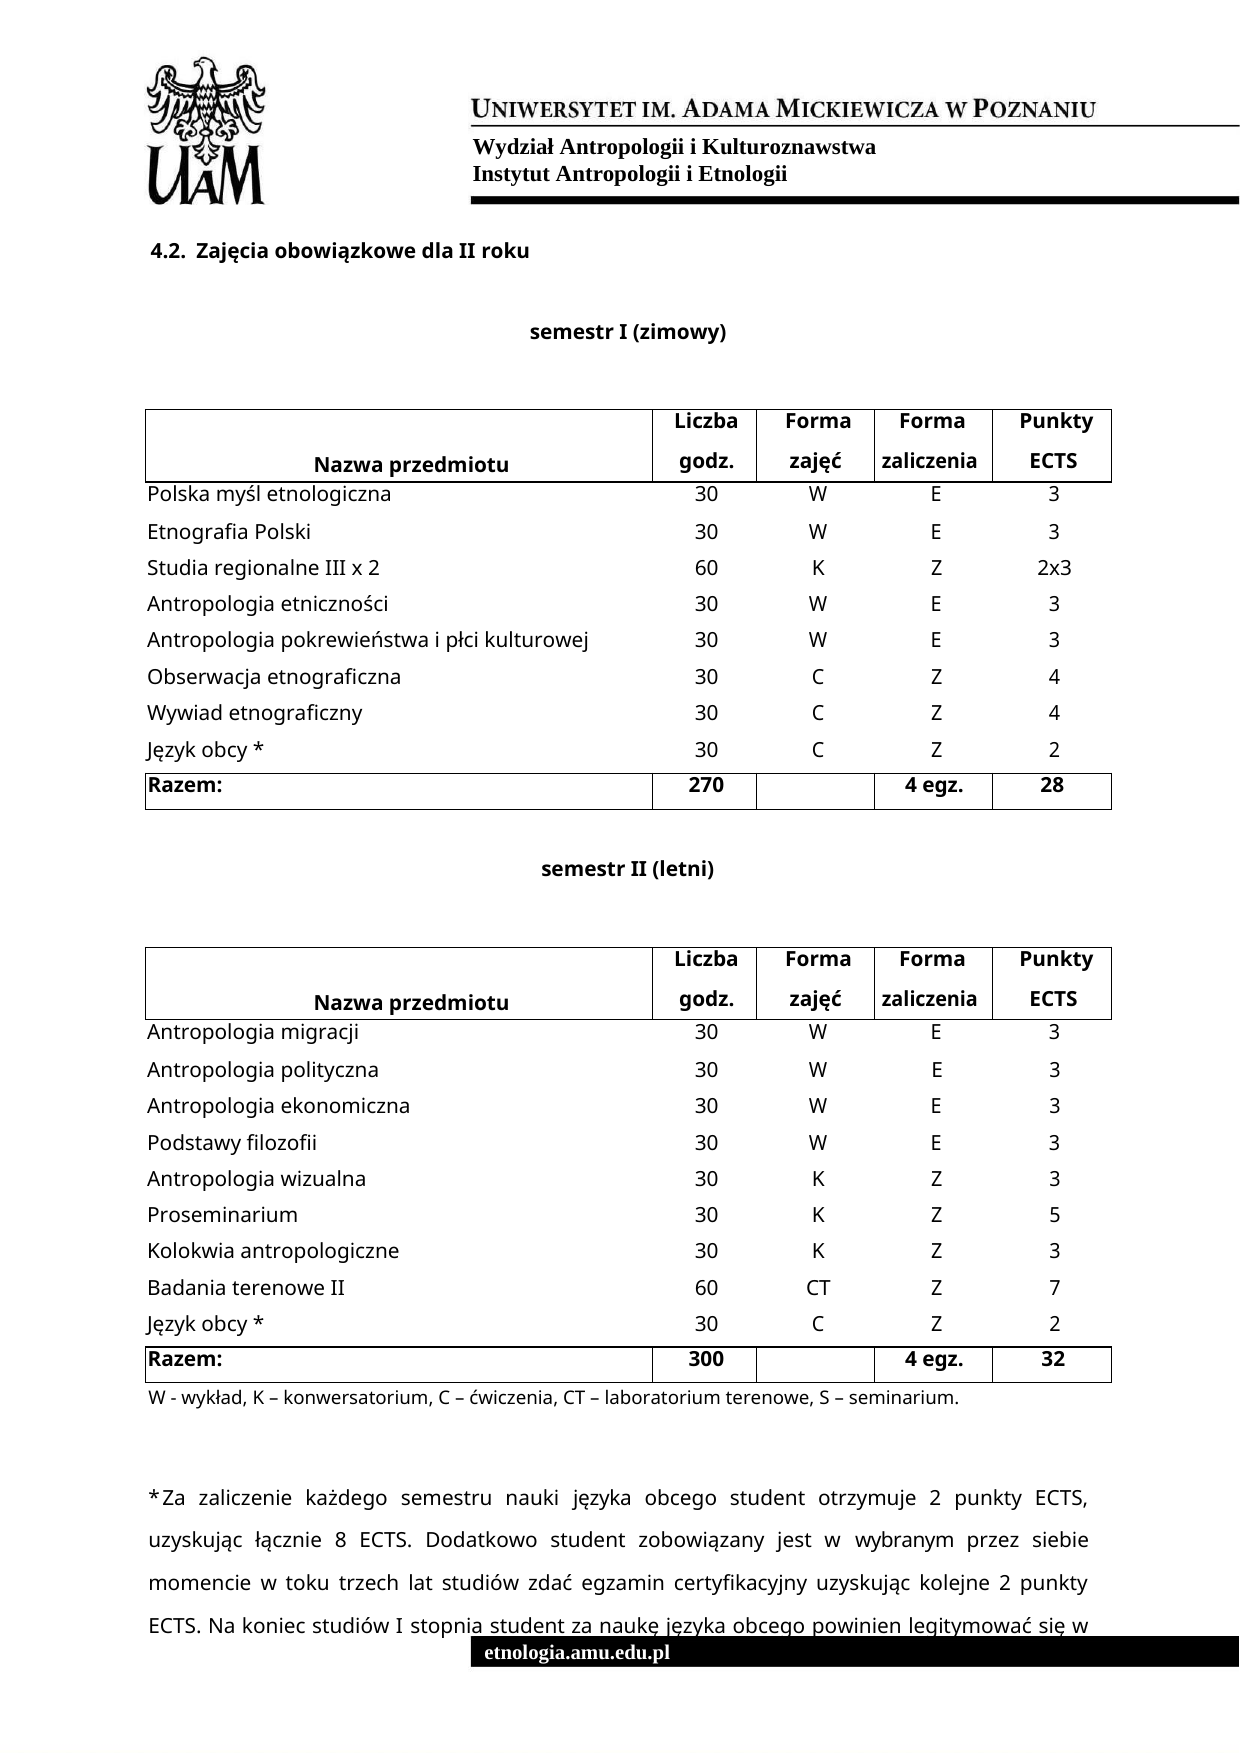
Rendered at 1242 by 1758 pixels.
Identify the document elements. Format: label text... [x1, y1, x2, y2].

table_header Forma zajęć [757, 948, 874, 1019]
table_cell 4 [993, 693, 1111, 729]
table_cell 3 [993, 584, 1111, 620]
table_cell 30 [653, 1049, 756, 1085]
table_cell W [756, 1121, 874, 1158]
table_cell Studia regionalne III x 2 [145, 547, 652, 583]
table_cell W [756, 1020, 874, 1049]
table_cell [757, 774, 874, 809]
table_cell 3 [993, 1121, 1111, 1158]
table_header Punkty ECTS [993, 410, 1111, 481]
table_cell E [875, 1085, 993, 1121]
table_cell W [756, 483, 874, 511]
table_cell 3 [993, 1049, 1111, 1085]
table_cell CT [756, 1267, 874, 1303]
table_cell E [875, 1020, 993, 1049]
table_cell 30 [653, 1020, 756, 1049]
table_cell Wywiad etnograficzny [145, 693, 652, 729]
table_cell 3 [993, 1230, 1111, 1267]
table_cell 30 [653, 1194, 756, 1230]
table_cell 3 [993, 620, 1111, 656]
table_header Liczba godz. [653, 410, 756, 481]
table_cell E [875, 584, 993, 620]
table_cell 32 [993, 1348, 1111, 1382]
table_header Nazwa przedmiotu [146, 410, 652, 481]
table_cell 30 [653, 1230, 756, 1267]
table_cell K [756, 547, 874, 583]
table_cell Język obcy * [145, 729, 652, 773]
table_cell Antropologia wizualna [145, 1158, 652, 1194]
table_cell 3 [993, 511, 1111, 547]
table_cell 4 egz. [875, 1348, 992, 1382]
table_cell Obserwacja etnograficzna [145, 656, 652, 692]
table_cell 3 [993, 1020, 1111, 1049]
table_cell Antropologia pokrewieństwa i płci kulturowej [145, 620, 652, 656]
table_cell Z [875, 693, 993, 729]
table_cell E [875, 511, 993, 547]
table_cell 28 [993, 774, 1111, 809]
table_cell Antropologia migracji [145, 1020, 652, 1049]
table_cell C [756, 656, 874, 692]
table_cell 30 [653, 693, 756, 729]
table_cell C [756, 729, 874, 773]
table_cell Antropologia polityczna [145, 1049, 652, 1085]
table_cell W [756, 511, 874, 547]
table_cell E [875, 1049, 993, 1085]
table_cell K [756, 1194, 874, 1230]
table_cell 2 [993, 1303, 1111, 1346]
table_cell W [756, 1049, 874, 1085]
table_cell Razem: [146, 1348, 652, 1382]
table_cell 30 [653, 1121, 756, 1158]
table_cell 4 [993, 656, 1111, 692]
table_cell Proseminarium [145, 1194, 652, 1230]
table_cell Antropologia ekonomiczna [145, 1085, 652, 1121]
table_cell 300 [653, 1348, 756, 1382]
table_cell 60 [653, 1267, 756, 1303]
table_cell C [756, 693, 874, 729]
table_cell 30 [653, 1158, 756, 1194]
text semestr I (zimowy) [374, 317, 882, 345]
table_cell E [875, 483, 993, 511]
table_cell 3 [993, 1085, 1111, 1121]
text W - wykład, K – konwersatorium, C – ćwiczenia, CT – laboratorium terenowe, S – seminarium. [148, 1384, 1133, 1410]
table_cell Z [875, 547, 993, 583]
table_cell 2x3 [993, 547, 1111, 583]
table_cell 2 [993, 729, 1111, 773]
table_header Forma zaliczenia [875, 948, 992, 1019]
table_cell K [756, 1158, 874, 1194]
table_cell W [756, 1085, 874, 1121]
picture [0, 1636, 1239, 1753]
table_cell Badania terenowe II [145, 1267, 652, 1303]
table_header Liczba godz. [653, 948, 756, 1019]
picture [143, 50, 1240, 205]
table_cell 30 [653, 584, 756, 620]
table_cell Język obcy * [145, 1303, 652, 1346]
table_cell 60 [653, 547, 756, 583]
table_cell 30 [653, 1085, 756, 1121]
table_cell Etnografia Polski [145, 511, 652, 547]
table_cell Z [875, 1230, 993, 1267]
table_cell Kolokwia antropologiczne [145, 1230, 652, 1267]
table_cell Z [875, 729, 993, 773]
table_cell Polska myśl etnologiczna [145, 483, 652, 511]
table_cell K [756, 1230, 874, 1267]
table_cell 30 [653, 511, 756, 547]
table_cell Z [875, 656, 993, 692]
table_cell Podstawy filozofii [145, 1121, 652, 1158]
table_cell 30 [653, 620, 756, 656]
table_cell Z [875, 1303, 993, 1346]
table_cell Razem: [146, 774, 652, 809]
table_cell 7 [993, 1267, 1111, 1303]
table_cell Z [875, 1267, 993, 1303]
table_cell W [756, 620, 874, 656]
table_cell 30 [653, 1303, 756, 1346]
table_cell 5 [993, 1194, 1111, 1230]
table_cell Antropologia etniczności [145, 584, 652, 620]
table_cell E [875, 620, 993, 656]
table_cell 4 egz. [875, 774, 992, 809]
table_cell 30 [653, 729, 756, 773]
table_cell 270 [653, 774, 756, 809]
table_cell W [756, 584, 874, 620]
table_cell 3 [993, 1158, 1111, 1194]
table_cell 30 [653, 656, 756, 692]
table_header Punkty ECTS [993, 948, 1111, 1019]
table_header Forma zaliczenia [875, 410, 992, 481]
text semestr II (letni) [374, 854, 881, 882]
table_cell 30 [653, 483, 756, 511]
table_header Forma zajęć [757, 410, 874, 481]
table_header Nazwa przedmiotu [146, 948, 652, 1019]
table_cell Z [875, 1194, 993, 1230]
subtitle Zajęcia obowiązkowe dla II roku [150, 236, 1133, 265]
table_cell Z [875, 1158, 993, 1194]
table_cell E [875, 1121, 993, 1158]
table_cell C [756, 1303, 874, 1346]
table_cell 3 [993, 483, 1111, 511]
table_cell [757, 1348, 874, 1382]
